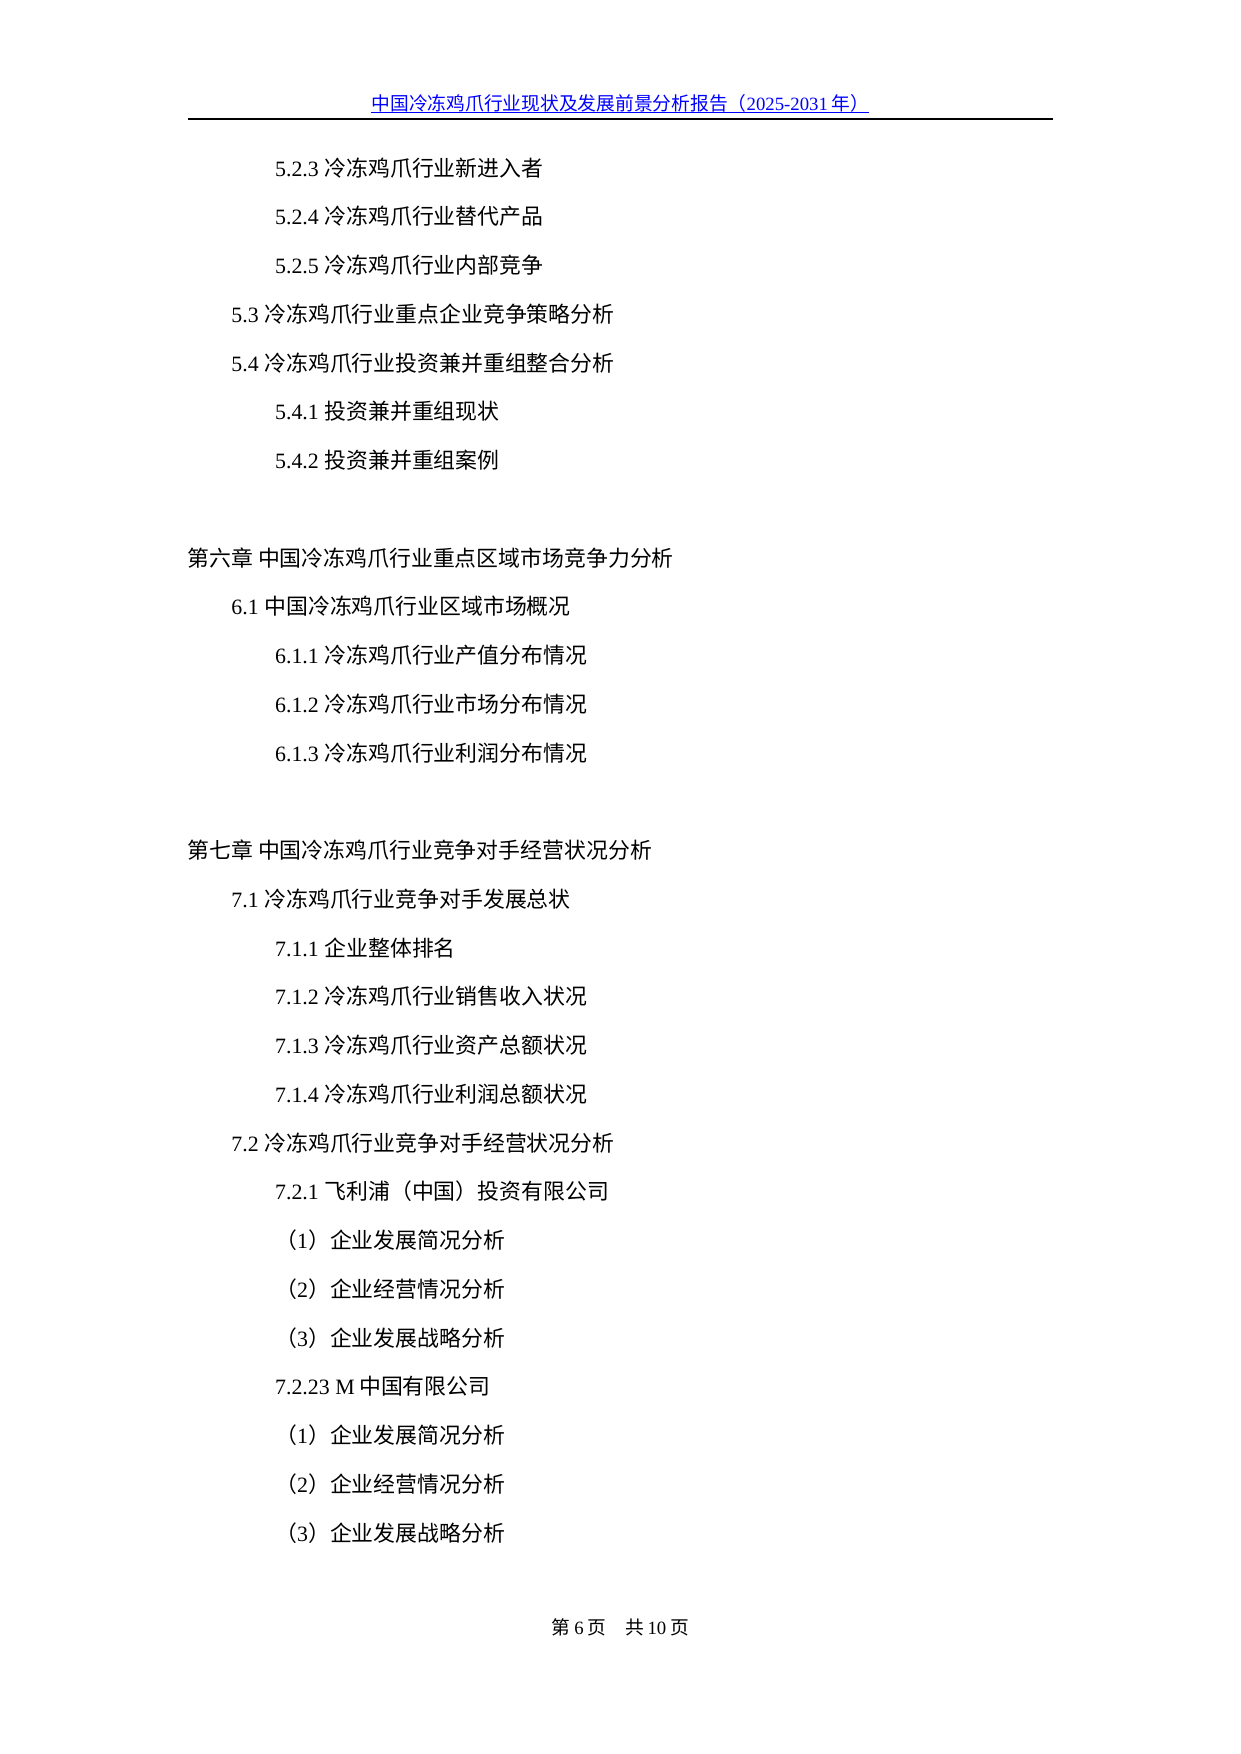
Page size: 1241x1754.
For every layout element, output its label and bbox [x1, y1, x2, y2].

text [187, 150, 1053, 1548]
